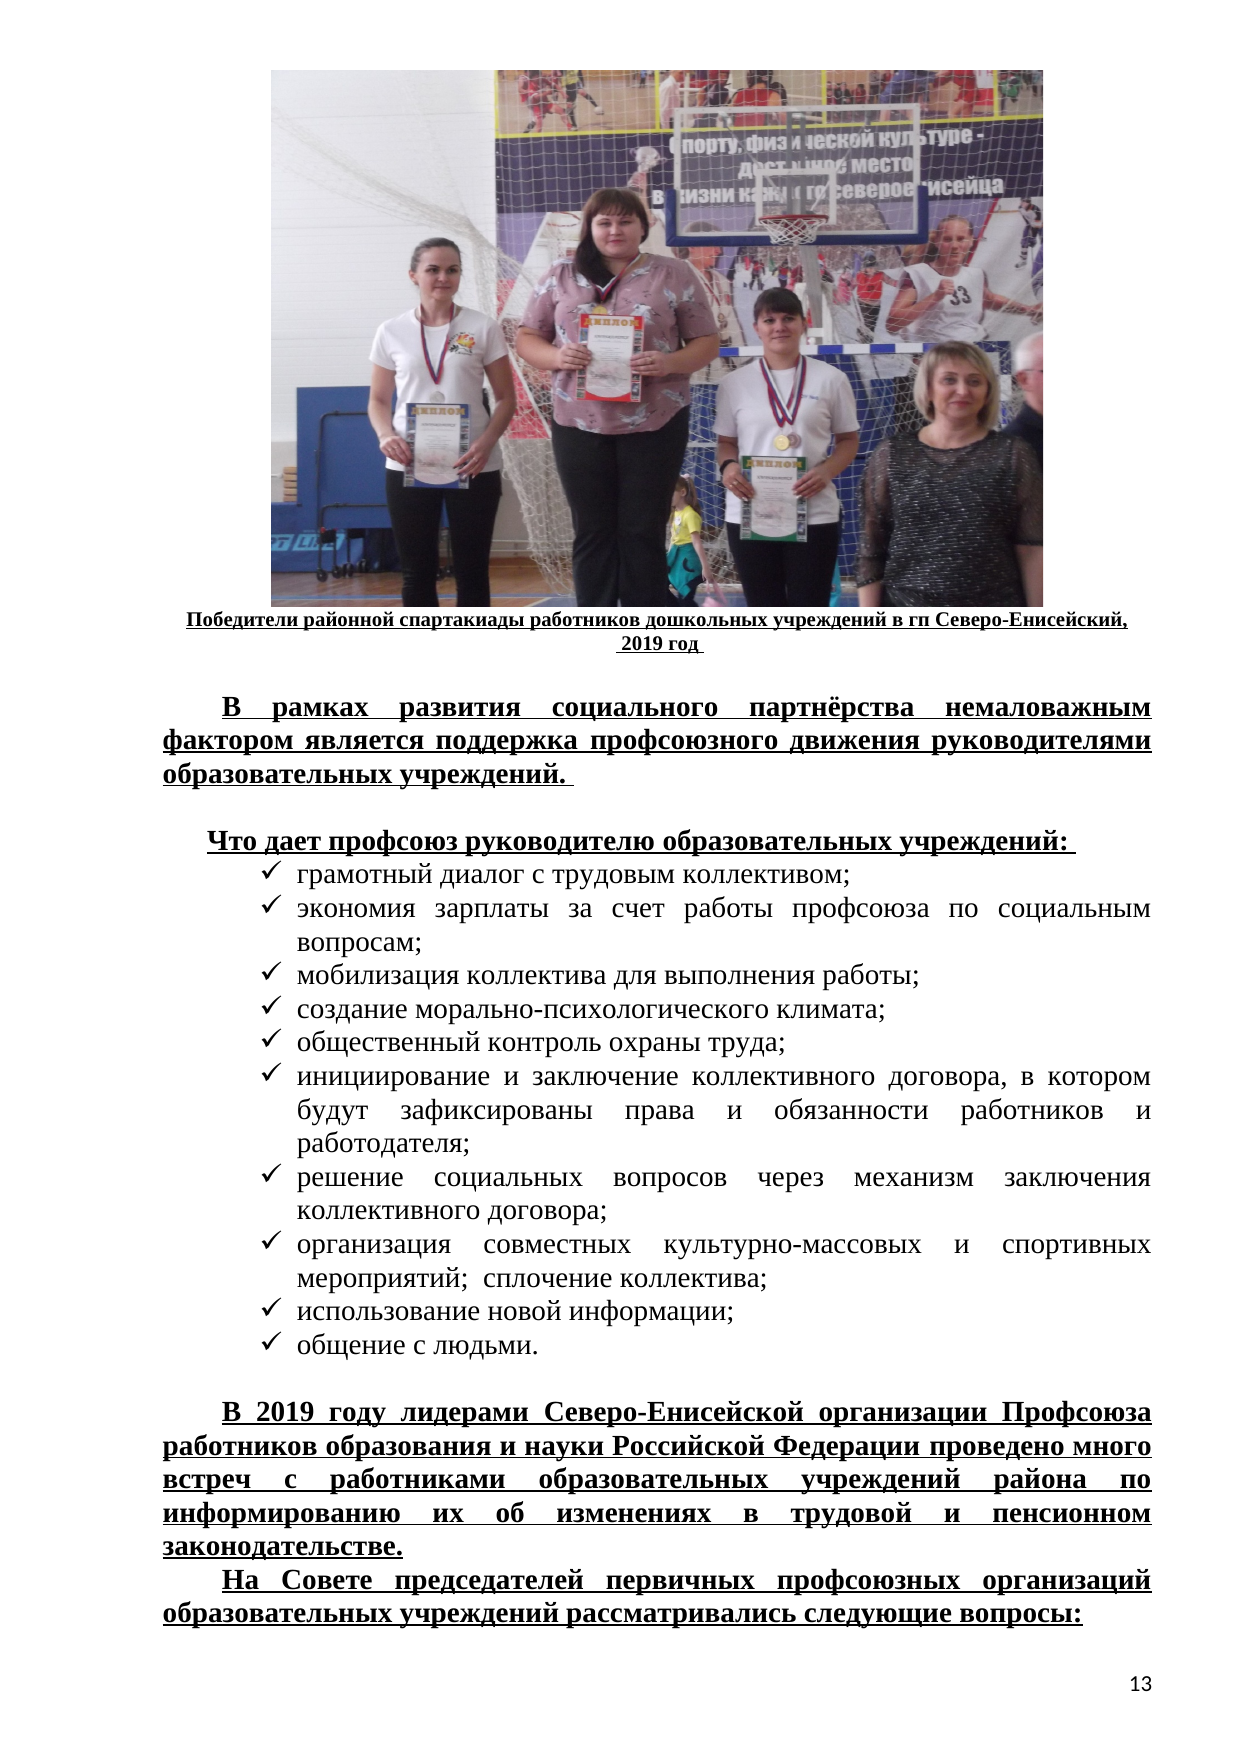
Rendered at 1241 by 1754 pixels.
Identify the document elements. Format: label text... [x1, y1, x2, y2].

list использование новой информации; [259, 1293, 1152, 1327]
list инициирование и заключение коллективного договора, в котором будут зафиксированы права и обязанности работников и работодателя; [259, 1058, 1152, 1159]
list грамотный диалог с трудовым коллективом; [259, 856, 1152, 890]
list организация совместных культурно-массовых и спортивных мероприятий; сплочение коллектива; [259, 1226, 1152, 1293]
list решение социальных вопросов через механизм заключения коллективного договора; [259, 1159, 1152, 1226]
picture [271, 70, 1044, 607]
list экономия зарплаты за счет работы профсоюза по социальным вопросам; [259, 890, 1152, 957]
text Победители районной спартакиады работников дошкольных учреждений в гп Северо-Енисейский, [162, 607, 1152, 631]
text 2019 год [162, 631, 1152, 655]
text В рамках развития социального партнёрства немаловажным фактором является поддержка профсоюзного движения руководителями образовательных учреждений. [162, 689, 1152, 751]
list общественный контроль охраны труда; [259, 1024, 1152, 1058]
list мобилизация коллектива для выполнения работы; [259, 957, 1152, 991]
list создание морально-психологического климата; [259, 991, 1152, 1024]
text В 2019 году лидерами Северо-Енисейской организации Профсоюза работников образования и науки Российской Федерации проведено много встреч с работниками образовательных учреждений района по информированию их об изменениях в трудовой и пенсионном законодательстве. [162, 1525, 1152, 1562]
list общение с людьми. [259, 1327, 1152, 1361]
text В 2019 году лидерами Северо-Енисейской организации Профсоюза работников образования и науки Российской Федерации проведено много встреч с работниками образовательных учреждений района по информированию их об изменениях в трудовой и пенсионном законодательстве. [162, 1491, 1152, 1524]
text На Совете председателей первичных профсоюзных организаций образовательных учреждений рассматривались следующие вопросы: [162, 1562, 1152, 1629]
text В рамках развития социального партнёрства немаловажным фактором является поддержка профсоюзного движения руководителями образовательных учреждений. [162, 752, 1152, 789]
text В 2019 году лидерами Северо-Енисейской организации Профсоюза работников образования и науки Российской Федерации проведено много встреч с работниками образовательных учреждений района по информированию их об изменениях в трудовой и пенсионном законодательстве. [162, 1458, 1152, 1490]
text Что дает профсоюз руководителю образовательных учреждений: [162, 823, 1152, 856]
text В 2019 году лидерами Северо-Енисейской организации Профсоюза работников образования и науки Российской Федерации проведено много встреч с работниками образовательных учреждений района по информированию их об изменениях в трудовой и пенсионном законодательстве. [162, 1394, 1152, 1457]
